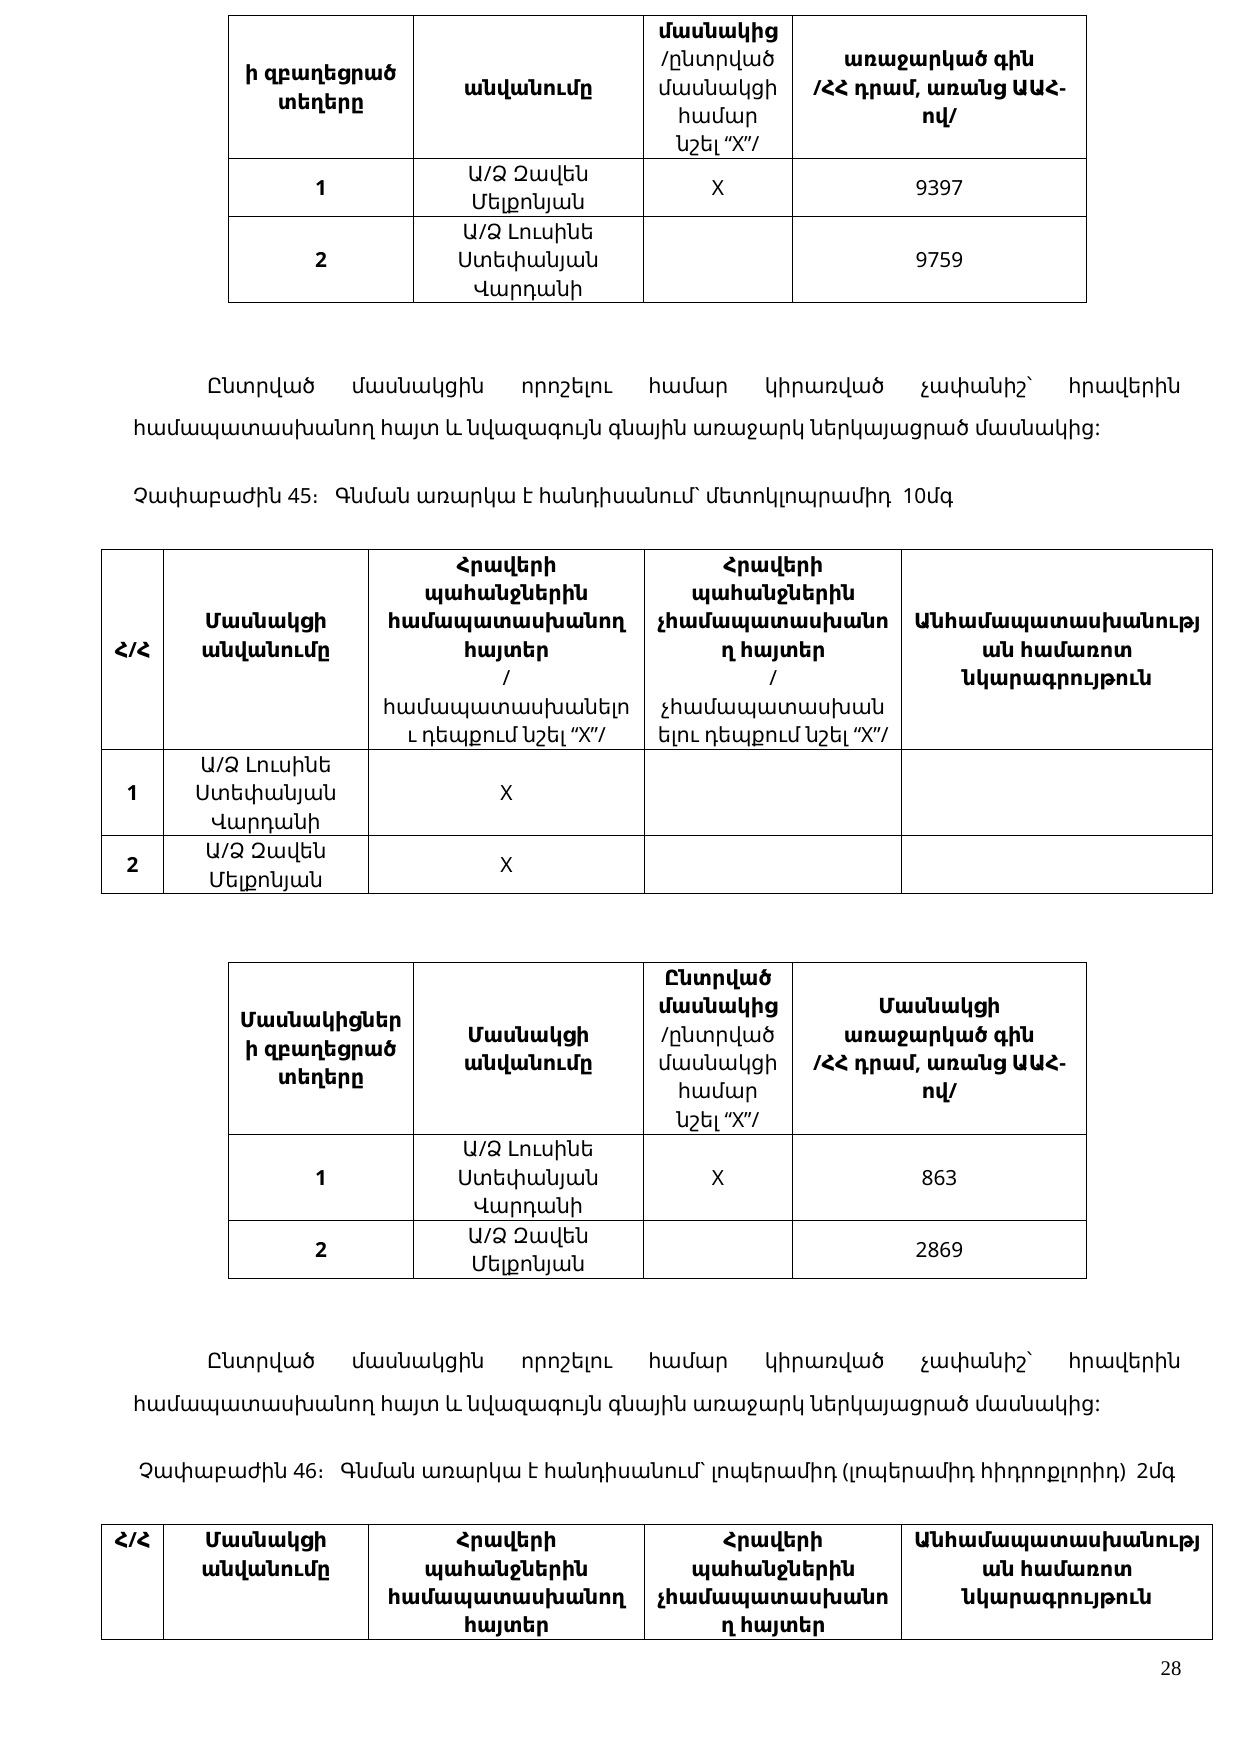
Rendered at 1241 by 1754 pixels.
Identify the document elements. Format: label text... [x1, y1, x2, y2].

table_cell [644, 217, 792, 302]
table_cell [902, 750, 1212, 835]
table_header Մասնակցի անվանումը [164, 1525, 368, 1639]
table_cell X [369, 750, 644, 835]
table_header Հ/Հ [102, 550, 163, 749]
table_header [645, 1525, 901, 1639]
table_header Հ/Հ [102, 1525, 163, 1639]
table_cell [645, 750, 901, 835]
table_header Մասնակցի անվանումը [414, 16, 643, 158]
table_cell 9397 [793, 159, 1086, 216]
text Չափաբաժին 46։ Գնման առարկա է հանդիսանում` լոպերամիդ (լոպերամիդ հիդրոքլորիդ) 2մգ [133, 1457, 1181, 1485]
table_cell 863 [793, 1135, 1086, 1220]
table_cell 2 [102, 836, 163, 893]
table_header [902, 1525, 1212, 1639]
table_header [644, 16, 792, 158]
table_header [229, 16, 413, 158]
text Ընտրված մասնակցին որոշելու համար կիրառված չափանիշ՝ հրավերին համապատասխանող հայտ և նվազագույն գնային առաջարկ ներկայացրած մասնակից: [133, 371, 1181, 442]
table_cell X [644, 159, 792, 216]
table_cell [644, 1221, 792, 1278]
text Ընտրված մասնակցին որոշելու համար կիրառված չափանիշ՝ հրավերին համապատասխանող հայտ և նվազագույն գնային առաջարկ ներկայացրած մասնակից: [133, 1346, 1181, 1417]
table_header Մասնակցի անվանումը [414, 963, 643, 1133]
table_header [369, 1525, 644, 1639]
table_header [793, 16, 1086, 158]
table_header Անհամապատասխանության համառոտ նկարագրույթուն [902, 550, 1212, 749]
table_cell X [644, 1135, 792, 1220]
table_cell 2869 [793, 1221, 1086, 1278]
table_cell 9759 [793, 217, 1086, 302]
table_header Մասնակցի անվանումը [164, 550, 368, 749]
table_header Մասնակցի առաջարկած գին /ՀՀ դրամ, առանց ԱԱՀ-ով/ [793, 963, 1086, 1133]
table_cell Ա/Ձ Լուսինե Ստեփանյան Վարդանի [414, 1135, 643, 1220]
table_cell 2 [229, 217, 413, 302]
table_header Հրավերի պահանջներին համապատասխանող հայտեր /համապատասխանելու դեպքում նշել “X”/ [369, 550, 644, 749]
table_header Մասնակիցների զբաղեցրած տեղերը [229, 963, 413, 1133]
table_cell X [369, 836, 644, 893]
table_cell [645, 836, 901, 893]
table_cell 1 [102, 750, 163, 835]
table_cell 1 [229, 1135, 413, 1220]
table_header Հրավերի պահանջներին չհամապատասխանող հայտեր /չհամապատասխանելու դեպքում նշել “X”/ [645, 550, 901, 749]
text Չափաբաժին 45։ Գնման առարկա է հանդիսանում` մետոկլոպրամիդ 10մգ [133, 481, 1181, 509]
table_cell [902, 836, 1212, 893]
table_cell Ա/Ձ Լուսինե Ստեփանյան Վարդանի [414, 217, 643, 302]
table_cell 1 [229, 159, 413, 216]
table_header Ընտրված մասնակից /ընտրված մասնակցի համար նշել “X”/ [644, 963, 792, 1133]
table_cell Ա/Ձ Զավեն Մելքոնյան [414, 159, 643, 216]
table_cell Ա/Ձ Զավեն Մելքոնյան [414, 1221, 643, 1278]
table_cell 2 [229, 1221, 413, 1278]
table_cell Ա/Ձ Լուսինե Ստեփանյան Վարդանի [164, 750, 368, 835]
table_cell Ա/Ձ Զավեն Մելքոնյան [164, 836, 368, 893]
